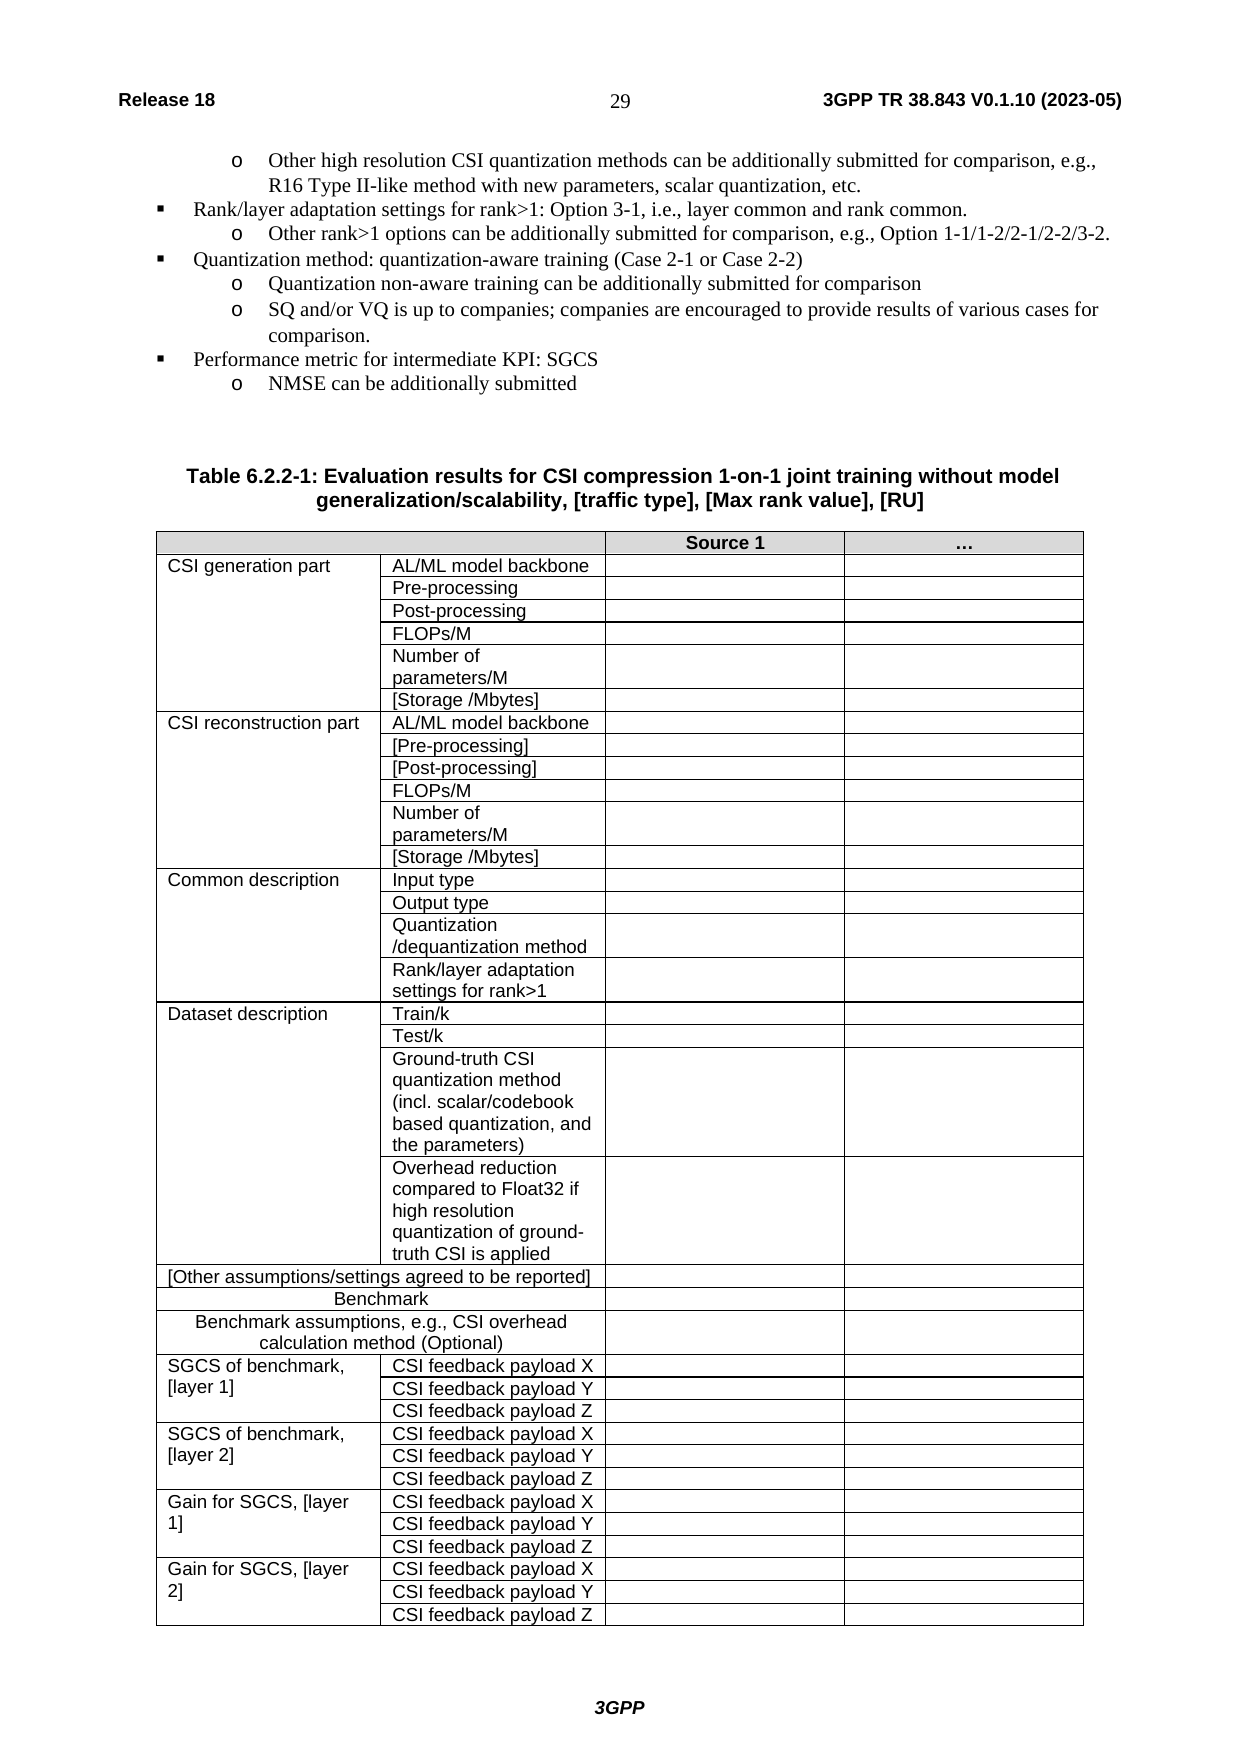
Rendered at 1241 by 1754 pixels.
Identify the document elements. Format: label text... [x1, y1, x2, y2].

table_header Source 1 [606, 532, 844, 553]
table_cell SGCS of benchmark, [layer 2] [157, 1423, 380, 1489]
table_cell [606, 1265, 844, 1287]
table_cell [606, 780, 844, 801]
table_cell [Storage /Mbytes] [381, 846, 605, 868]
table_cell [845, 1558, 1083, 1580]
table_cell [606, 757, 844, 778]
table_cell [845, 1288, 1083, 1309]
table_cell [845, 1423, 1083, 1444]
table_cell FLOPs/M [381, 780, 605, 801]
table_cell CSI feedback payload Z [381, 1604, 605, 1625]
table_cell [Pre-processing] [381, 734, 605, 756]
table_cell [606, 577, 844, 599]
list Quantization method: quantization-aware training (Case 2-1 or Case 2-2) [156, 247, 1122, 271]
table_cell CSI feedback payload Z [381, 1468, 605, 1489]
list Rank/layer adaptation settings for rank>1: Option 3-1, i.e., layer common and rank common. [156, 197, 1122, 221]
table_cell AL/ML model backbone [381, 712, 605, 733]
table_cell [606, 1423, 844, 1444]
table_cell [606, 869, 844, 891]
table_cell [845, 1048, 1083, 1156]
table_cell CSI feedback payload X [381, 1558, 605, 1580]
table_cell CSI feedback payload X [381, 1490, 605, 1512]
list NMSE can be additionally submitted [231, 371, 1122, 396]
table_cell AL/ML model backbone [381, 555, 605, 576]
table_cell Overhead reduction compared to Float32 if high resolution quantization of ground-truth CSI is applied [381, 1157, 605, 1264]
table_cell [606, 914, 844, 957]
table_cell FLOPs/M [381, 623, 605, 644]
table_cell Rank/layer adaptation settings for rank>1 [381, 958, 605, 1001]
table_cell [606, 958, 844, 1001]
table_cell [845, 1378, 1083, 1399]
table_cell [606, 689, 844, 711]
table_cell Train/k [381, 1003, 605, 1024]
table_cell [606, 1604, 844, 1625]
table_cell [606, 802, 844, 845]
table_cell CSI feedback payload Y [381, 1581, 605, 1602]
table_cell [606, 1445, 844, 1467]
table_cell [606, 1003, 844, 1024]
table_cell Input type [381, 869, 605, 891]
table_header … [845, 532, 1083, 553]
table_cell [845, 1311, 1083, 1354]
table_cell [845, 1157, 1083, 1264]
table_cell [606, 555, 844, 576]
table_cell Test/k [381, 1025, 605, 1047]
table_cell [606, 892, 844, 913]
table_cell [606, 645, 844, 688]
table_cell CSI feedback payload Y [381, 1445, 605, 1467]
table_cell [845, 892, 1083, 913]
table_cell CSI feedback payload X [381, 1423, 605, 1444]
table_cell [845, 1536, 1083, 1557]
table_cell Pre-processing [381, 577, 605, 599]
table_cell [845, 689, 1083, 711]
table_header [157, 532, 605, 553]
table_cell [845, 1604, 1083, 1625]
table_cell [845, 1490, 1083, 1512]
table_cell CSI feedback payload Y [381, 1513, 605, 1534]
table_cell [606, 1536, 844, 1557]
table_cell [606, 623, 844, 644]
table_cell Ground-truth CSI quantization method (incl. scalar/codebook based quantization, and the parameters) [381, 1048, 605, 1156]
table_cell [606, 1558, 844, 1580]
table_cell [Post-processing] [381, 757, 605, 778]
table_cell [845, 555, 1083, 576]
table_cell [606, 1378, 844, 1399]
table_cell [845, 958, 1083, 1001]
table_cell CSI reconstruction part [157, 712, 380, 868]
table_cell [845, 623, 1083, 644]
table_cell [606, 1288, 844, 1309]
table_cell Post-processing [381, 600, 605, 621]
table_cell [606, 1311, 844, 1354]
table_cell [845, 1003, 1083, 1024]
table_cell [845, 846, 1083, 868]
table_cell CSI feedback payload Y [381, 1378, 605, 1399]
table_cell [845, 1025, 1083, 1047]
text Table 6.2.2-1: Evaluation results for CSI compression 1-on-1 joint training without model generalization/scalability, [traffic type], [Max rank value], [RU] [118, 464, 1122, 512]
table_cell [606, 734, 844, 756]
list SQ and/or VQ is up to companies; companies are encouraged to provide results of various cases for comparison. [231, 297, 1122, 347]
list Quantization non-aware training can be additionally submitted for comparison [231, 271, 1122, 297]
table_cell [606, 1581, 844, 1602]
table_cell [845, 780, 1083, 801]
table_cell Gain for SGCS, [layer 2] [157, 1558, 380, 1625]
list Other rank>1 options can be additionally submitted for comparison, e.g., Option 1-1/1-2/2-1/2-2/3-2. [231, 221, 1122, 247]
table_cell [606, 1355, 844, 1376]
table_cell [606, 600, 844, 621]
table_cell [606, 846, 844, 868]
table_cell [606, 1400, 844, 1422]
table_cell Common description [157, 869, 380, 1001]
table_cell [606, 1157, 844, 1264]
table_cell [845, 1468, 1083, 1489]
table_cell Output type [381, 892, 605, 913]
table_cell [845, 712, 1083, 733]
table_cell CSI feedback payload X [381, 1355, 605, 1376]
table_cell [845, 1445, 1083, 1467]
table_cell Dataset description [157, 1003, 380, 1264]
table_cell [845, 600, 1083, 621]
table_cell [845, 577, 1083, 599]
table_cell [Storage /Mbytes] [381, 689, 605, 711]
table_cell Quantization /dequantization method [381, 914, 605, 957]
table_cell [845, 914, 1083, 957]
table_cell CSI feedback payload Z [381, 1536, 605, 1557]
list Performance metric for intermediate KPI: SGCS [156, 347, 1122, 371]
table_cell [845, 1513, 1083, 1534]
table_cell Number of parameters/M [381, 802, 605, 845]
table_cell CSI feedback payload Z [381, 1400, 605, 1422]
table_cell [606, 1468, 844, 1489]
table_cell [845, 869, 1083, 891]
table_cell [845, 757, 1083, 778]
table_cell [606, 1025, 844, 1047]
table_cell [845, 734, 1083, 756]
list Other high resolution CSI quantization methods can be additionally submitted for comparison, e.g., R16 Type II-like method with new parameters, scalar quantization, etc. [231, 147, 1122, 197]
table_cell [606, 1513, 844, 1534]
table_cell [845, 1355, 1083, 1376]
table_cell Number of parameters/M [381, 645, 605, 688]
table_cell [845, 1400, 1083, 1422]
table_cell SGCS of benchmark, [layer 1] [157, 1355, 380, 1422]
table_cell [845, 802, 1083, 845]
table_cell [845, 1581, 1083, 1602]
table_cell [845, 645, 1083, 688]
table_cell [606, 1048, 844, 1156]
table_cell CSI generation part [157, 555, 380, 711]
table_cell [606, 712, 844, 733]
table_cell [Other assumptions/settings agreed to be reported] [157, 1265, 605, 1287]
table_cell Benchmark [157, 1288, 605, 1309]
table_cell Benchmark assumptions, e.g., CSI overhead calculation method (Optional) [157, 1311, 605, 1354]
table_cell [606, 1490, 844, 1512]
table_cell Gain for SGCS, [layer 1] [157, 1490, 380, 1557]
table_cell [845, 1265, 1083, 1287]
